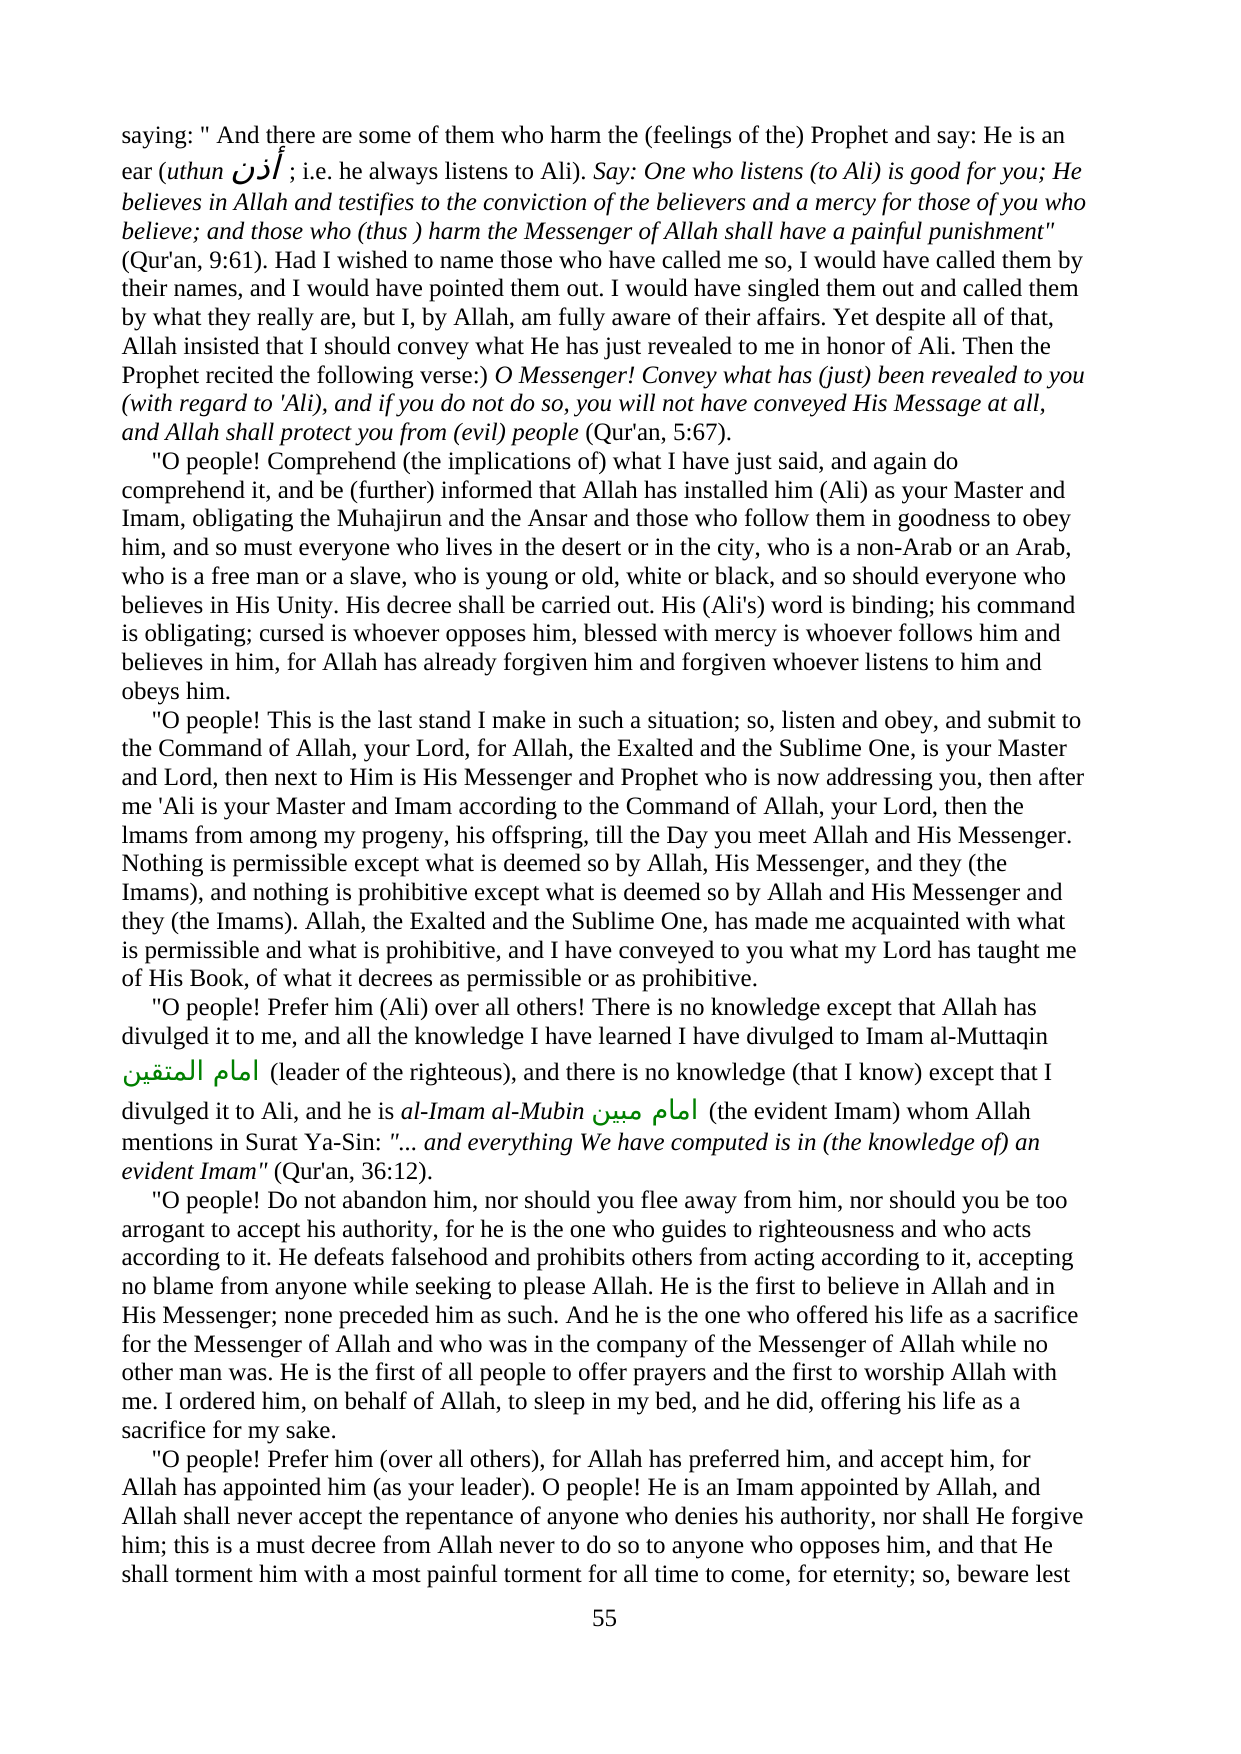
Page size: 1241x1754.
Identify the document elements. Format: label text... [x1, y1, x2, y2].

text "O people! Prefer him (Ali) over all others! There is no knowledge except that Allah has divulged it to me, and all the knowledge I have learned I have divulged to Imam al-Muttaqin امام المتقين (leader of the righteous), and there is no knowledge (that I know) except that I divulged it to Ali, and he is al-Imam al-Mubin امام مبين (the evident Imam) whom Allah mentions in Surat Ya-Sin: "... and everything We have computed is in (the knowledge of) an evident Imam" (Qur'an, 36:12). [121, 992, 1087, 1185]
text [121, 120, 1087, 446]
text "O people! Do not abandon him, nor should you flee away from him, nor should you be too arrogant to accept his authority, for he is the one who guides to righteousness and who acts according to it. He defeats falsehood and prohibits others from acting according to it, accepting no blame from anyone while seeking to please Allah. He is the first to believe in Allah and in His Messenger; none preceded him as such. And he is the one who offered his life as a sacrifice for the Messenger of Allah and who was in the company of the Messenger of Allah while no other man was. He is the first of all people to offer prayers and the first to worship Allah with me. I ordered him, on behalf of Allah, to sleep in my bed, and he did, offering his life as a sacrifice for my sake. [121, 1185, 1087, 1444]
text "O people! This is the last stand I make in such a situation; so, listen and obey, and submit to the Command of Allah, your Lord, for Allah, the Exalted and the Sublime One, is your Master and Lord, then next to Him is His Messenger and Prophet who is now addressing you, then after me 'Ali is your Master and Imam according to the Command of Allah, your Lord, then the lmams from among my progeny, his offspring, till the Day you meet Allah and His Messenger. Nothing is permissible except what is deemed so by Allah, His Messenger, and they (the Imams), and nothing is prohibitive except what is deemed so by Allah and His Messenger and they (the Imams). Allah, the Exalted and the Sublime One, has made me acquainted with what is permissible and what is prohibitive, and I have conveyed to you what my Lord has taught me of His Book, of what it decrees as permissible or as prohibitive. [121, 705, 1087, 992]
text "O people! Comprehend (the implications of) what I have just said, and again do comprehend it, and be (further) informed that Allah has installed him (Ali) as your Master and Imam, obligating the Muhajirun and the Ansar and those who follow them in goodness to obey him, and so must everyone who lives in the desert or in the city, who is a non-Arab or an Arab, who is a free man or a slave, who is young or old, white or black, and so should everyone who believes in His Unity. His decree shall be carried out. His (Ali's) word is binding; his command is obligating; cursed is whoever opposes him, blessed with mercy is whoever follows him and believes in him, for Allah has already forgiven him and forgiven whoever listens to him and obeys him. [121, 446, 1087, 705]
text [121, 1444, 1087, 1587]
